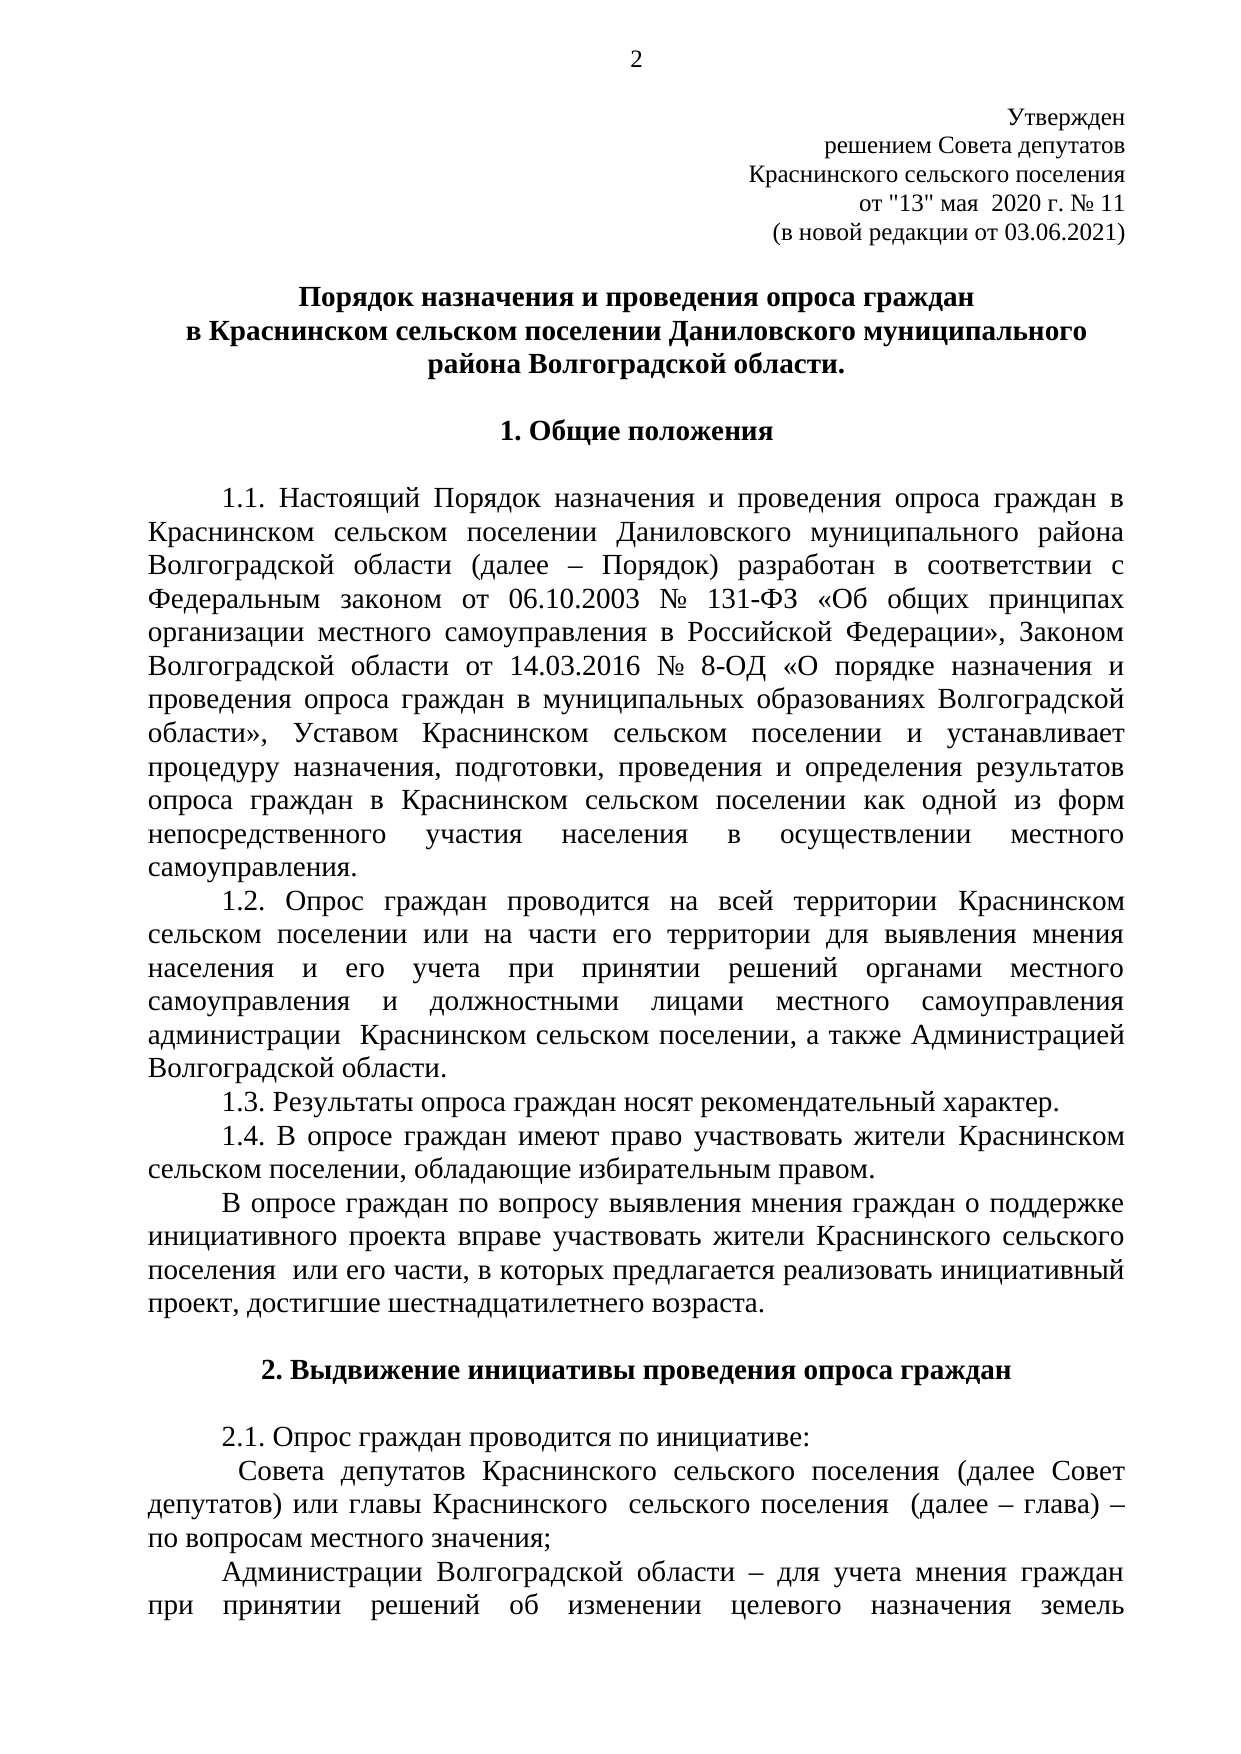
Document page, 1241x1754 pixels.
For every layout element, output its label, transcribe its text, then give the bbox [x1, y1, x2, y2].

text 1. Общие положения [148, 413, 1125, 447]
text 1.3. Результаты опроса граждан носят рекомендательный характер. [148, 1084, 1125, 1118]
text Утвержден [148, 102, 1125, 131]
text 2.1. Опрос граждан проводится по инициативе: [148, 1419, 1125, 1453]
text Совета депутатов Краснинского сельского поселения (далее Совет депутатов) или главы Краснинского сельского поселения (далее – глава) – по вопросам местного значения; [148, 1453, 1125, 1554]
text решением Совета депутатов [148, 131, 1125, 159]
text Краснинского сельского поселения [148, 159, 1125, 188]
text Порядок назначения и проведения опроса граждан [148, 279, 1125, 313]
text 2. Выдвижение инициативы проведения опроса граждан [148, 1352, 1125, 1386]
text (в новой редакции от 03.06.2021) [148, 217, 1125, 246]
text В опросе граждан по вопросу выявления мнения граждан о поддержке инициативного проекта вправе участвовать жители Краснинского сельского поселения или его части, в которых предлагается реализовать инициативный проект, достигшие шестнадцатилетнего возраста. [148, 1185, 1125, 1319]
text 1.4. В опросе граждан имеют право участвовать жители Краснинском сельском поселении, обладающие избирательным правом. [148, 1118, 1125, 1185]
text 1.1. Настоящий Порядок назначения и проведения опроса граждан в Краснинском сельском поселении Даниловского муниципального района Волгоградской области (далее – Порядок) разработан в соответствии с Федеральным законом от 06.10.2003 № 131-ФЗ «Об общих принципах организации местного самоуправления в Российской Федерации», Законом Волгоградской области от 14.03.2016 № 8-ОД «О порядке назначения и проведения опроса граждан в муниципальных образованиях Волгоградской области», Уставом Краснинском сельском поселении и устанавливает процедуру назначения, подготовки, проведения и определения результатов опроса граждан в Краснинском сельском поселении как одной из форм непосредственного участия населения в осуществлении местного самоуправления. [148, 480, 1125, 883]
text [148, 1554, 1125, 1621]
text в Краснинском сельском поселении Даниловского муниципального района Волгоградской области. [148, 313, 1125, 380]
text от "13" мая 2020 г. № 11 [148, 188, 1125, 217]
text 1.2. Опрос граждан проводится на всей территории Краснинском сельском поселении или на части его территории для выявления мнения населения и его учета при принятии решений органами местного самоуправления и должностными лицами местного самоуправления администрации Краснинском сельском поселении, а также Администрацией Волгоградской области. [148, 883, 1125, 1084]
